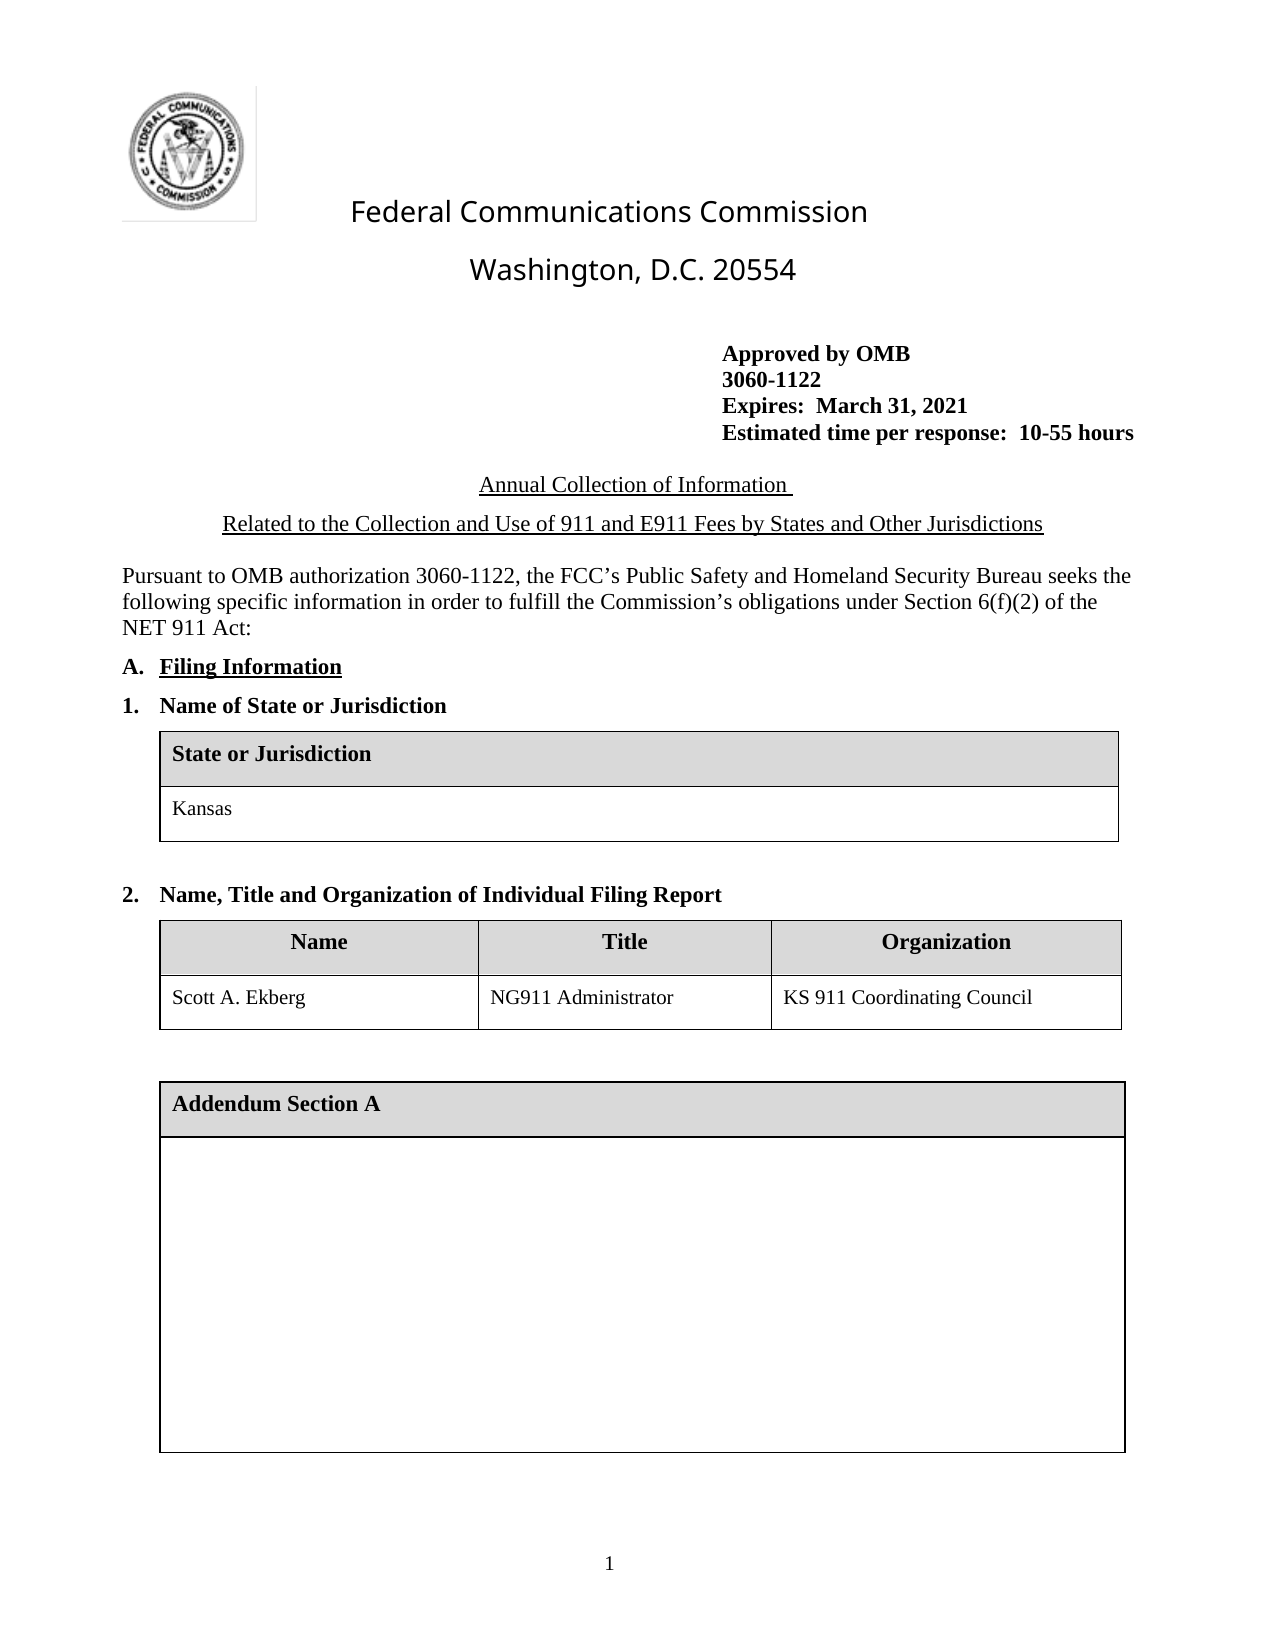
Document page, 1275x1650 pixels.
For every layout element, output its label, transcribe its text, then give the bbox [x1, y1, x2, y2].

text Approved by OMB [722, 340, 1144, 366]
table_header Name [161, 921, 478, 974]
table_cell NG911 Administrator [479, 976, 771, 1029]
list Name, Title and Organization of Individual Filing Report [122, 881, 1144, 907]
table_cell KS 911 Coordinating Council [772, 976, 1121, 1029]
picture [121, 86, 258, 223]
table_header Addendum Section A [161, 1083, 1124, 1136]
text Annual Collection of Information [122, 472, 1144, 498]
table_header Organization [772, 921, 1121, 974]
list Filing Information [122, 653, 1144, 680]
text Estimated time per response: 10-55 hours [722, 419, 1144, 445]
table_cell [161, 1138, 1124, 1452]
table_cell Kansas [161, 787, 1118, 841]
table_cell Scott A. Ekberg [161, 976, 478, 1029]
text 3060-1122 [722, 366, 1144, 392]
list Name of State or Jurisdiction [122, 692, 1144, 718]
text Related to the Collection and Use of 911 and E911 Fees by States and Other Jurisdictions [122, 510, 1144, 537]
table_header Title [479, 921, 771, 974]
text Pursuant to OMB authorization 3060-1122, the FCC’s Public Safety and Homeland Security Bureau seeks the following specific information in order to fulfill the Commission’s obligations under Section 6(f)(2) of the NET 911 Act: [122, 562, 1144, 641]
text Expires: March 31, 2021 [722, 392, 1144, 419]
table_header State or Jurisdiction [161, 732, 1118, 786]
